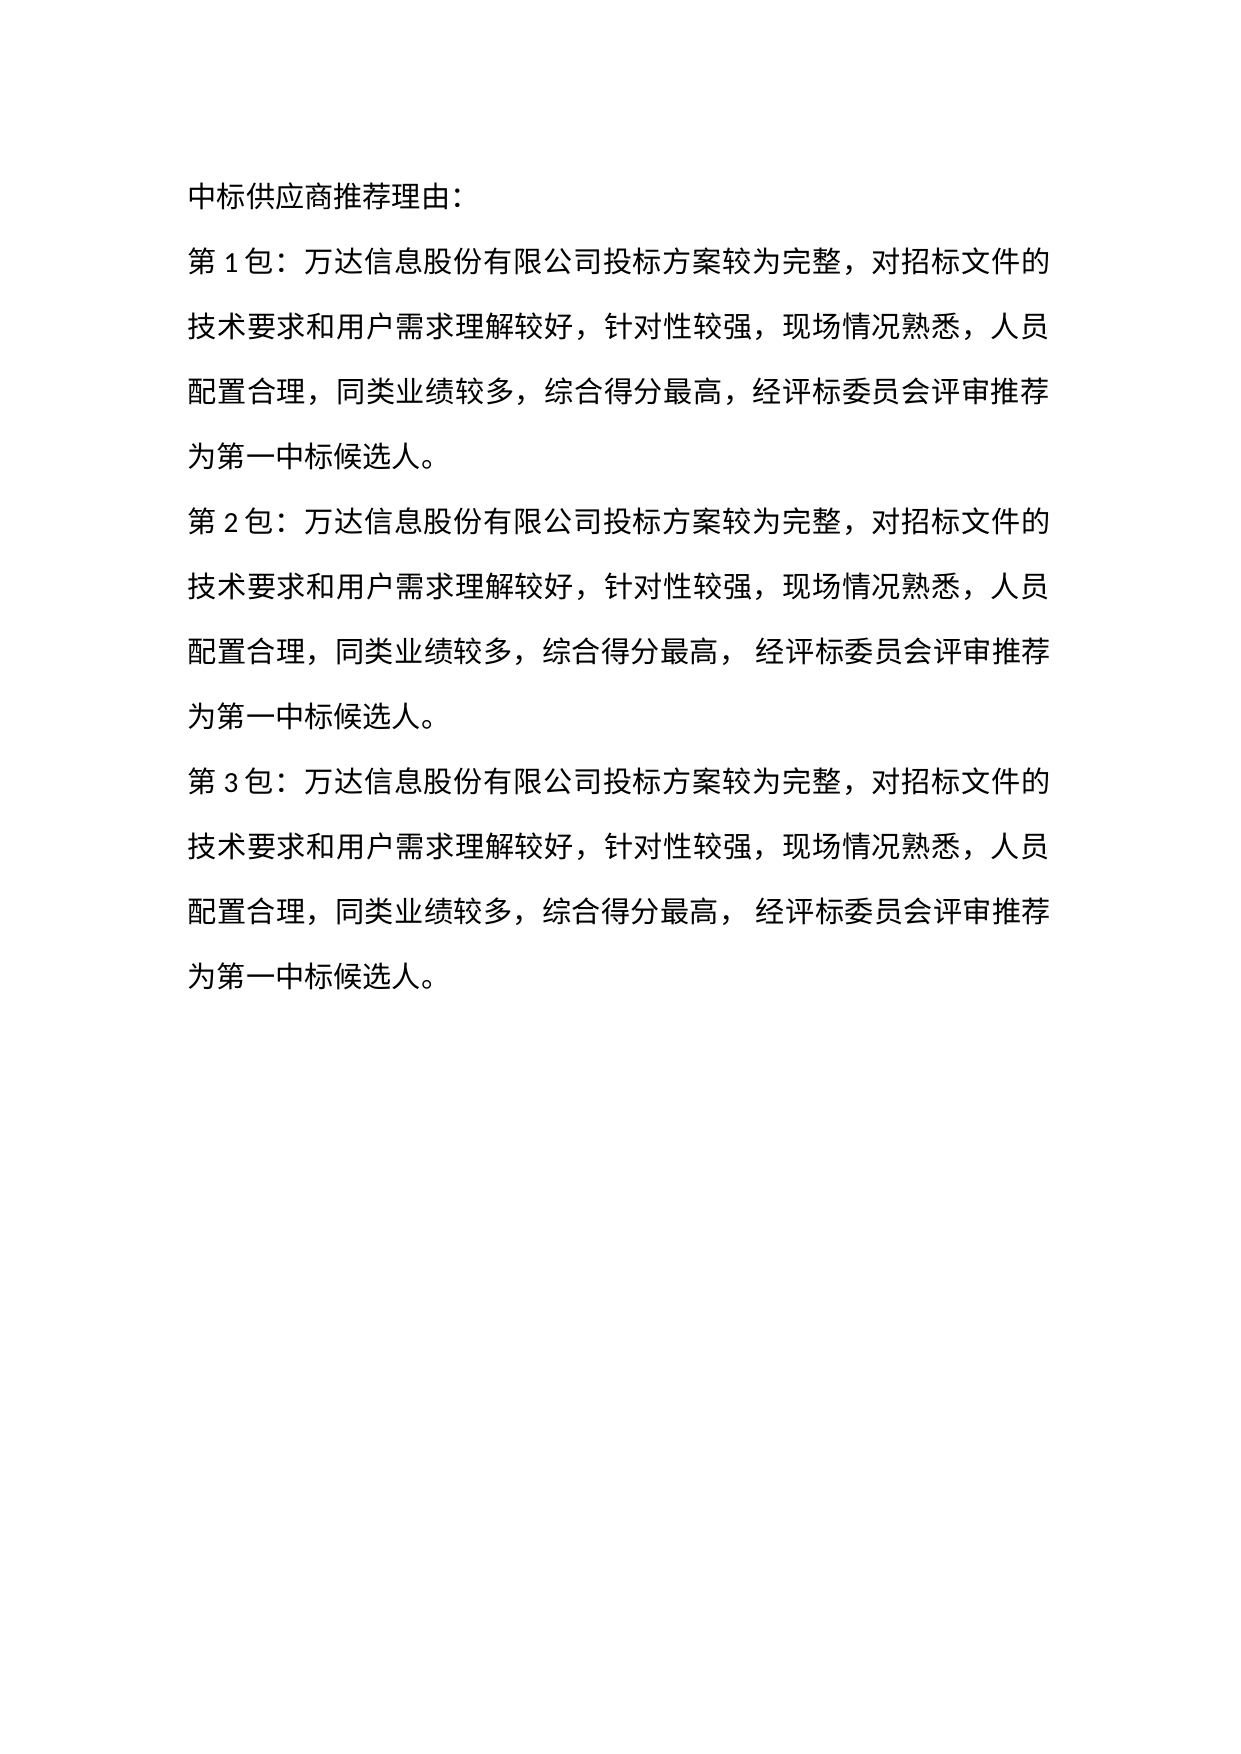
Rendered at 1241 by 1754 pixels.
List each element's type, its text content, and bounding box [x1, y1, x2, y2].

text 第3包：万达信息股份有限公司投标方案较为完整，对招标文件的技术要求和用户需求理解较好，针对性较强，现场情况熟悉，人员配置合理，同类业绩较多，综合得分最高， 经评标委员会评审推荐为第一中标候选人。 [187, 747, 1053, 1007]
text 第1包：万达信息股份有限公司投标方案较为完整，对招标文件的技术要求和用户需求理解较好，针对性较强，现场情况熟悉，人员配置合理，同类业绩较多，综合得分最高，经评标委员会评审推荐为第一中标候选人。 [187, 227, 1053, 487]
text 中标供应商推荐理由： [187, 162, 1053, 227]
text 第2包：万达信息股份有限公司投标方案较为完整，对招标文件的技术要求和用户需求理解较好，针对性较强，现场情况熟悉，人员配置合理，同类业绩较多，综合得分最高， 经评标委员会评审推荐为第一中标候选人。 [187, 487, 1053, 747]
